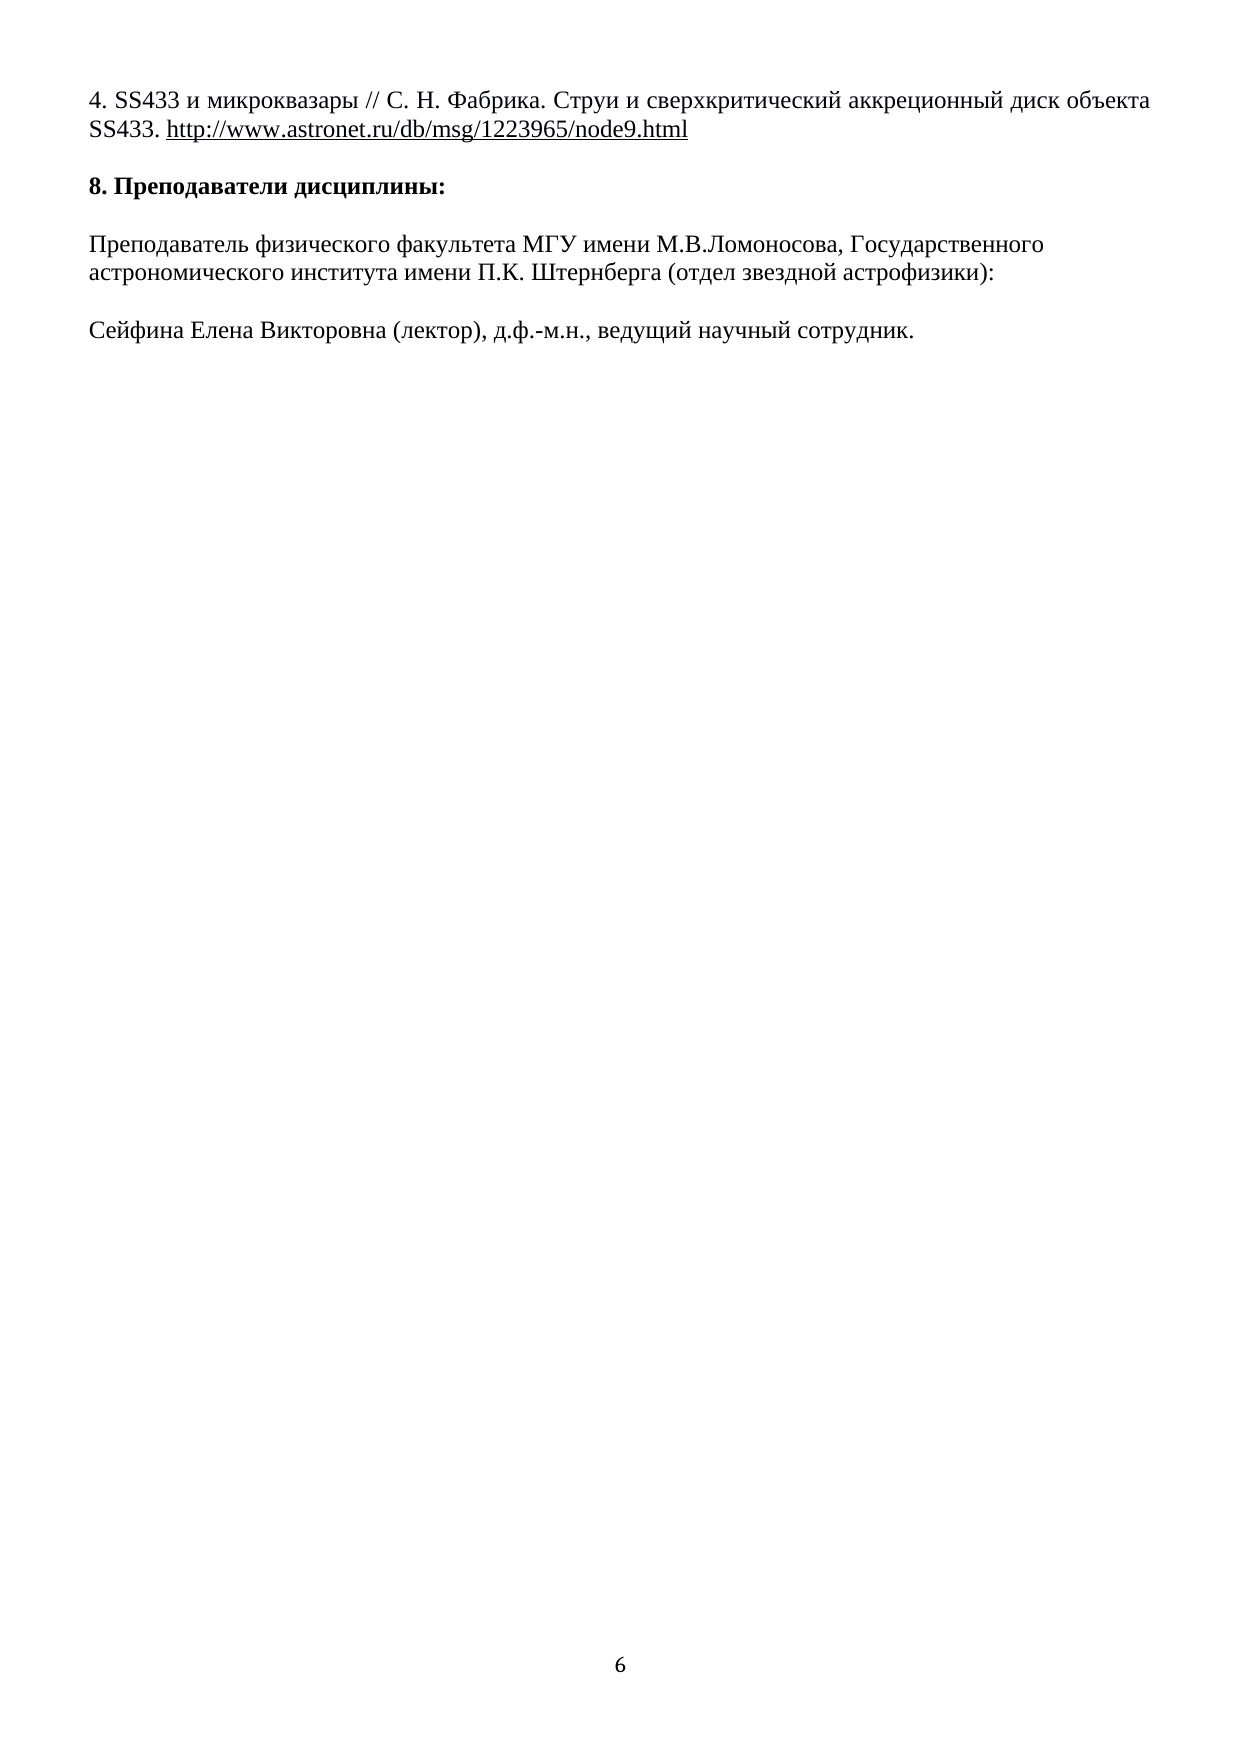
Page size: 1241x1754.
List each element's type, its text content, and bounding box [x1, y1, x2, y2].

text Преподаватель физического факультета МГУ имени М.В.Ломоносова, Государственного астрономического института имени П.К. Штернберга (отдел звездной астрофизики): [89, 229, 1152, 286]
text 8. Преподаватели дисциплины: [89, 171, 1152, 200]
text Сейфина Елена Викторовна (лектор), д.ф.-м.н., ведущий научный сотрудник. [89, 315, 1152, 344]
text 4. SS433 и микроквазары // С. Н. Фабрика. Струи и сверхкритический аккреционный диск объекта SS433. http://www.astronet.ru/db/msg/1223965/node9.html [89, 85, 1152, 142]
